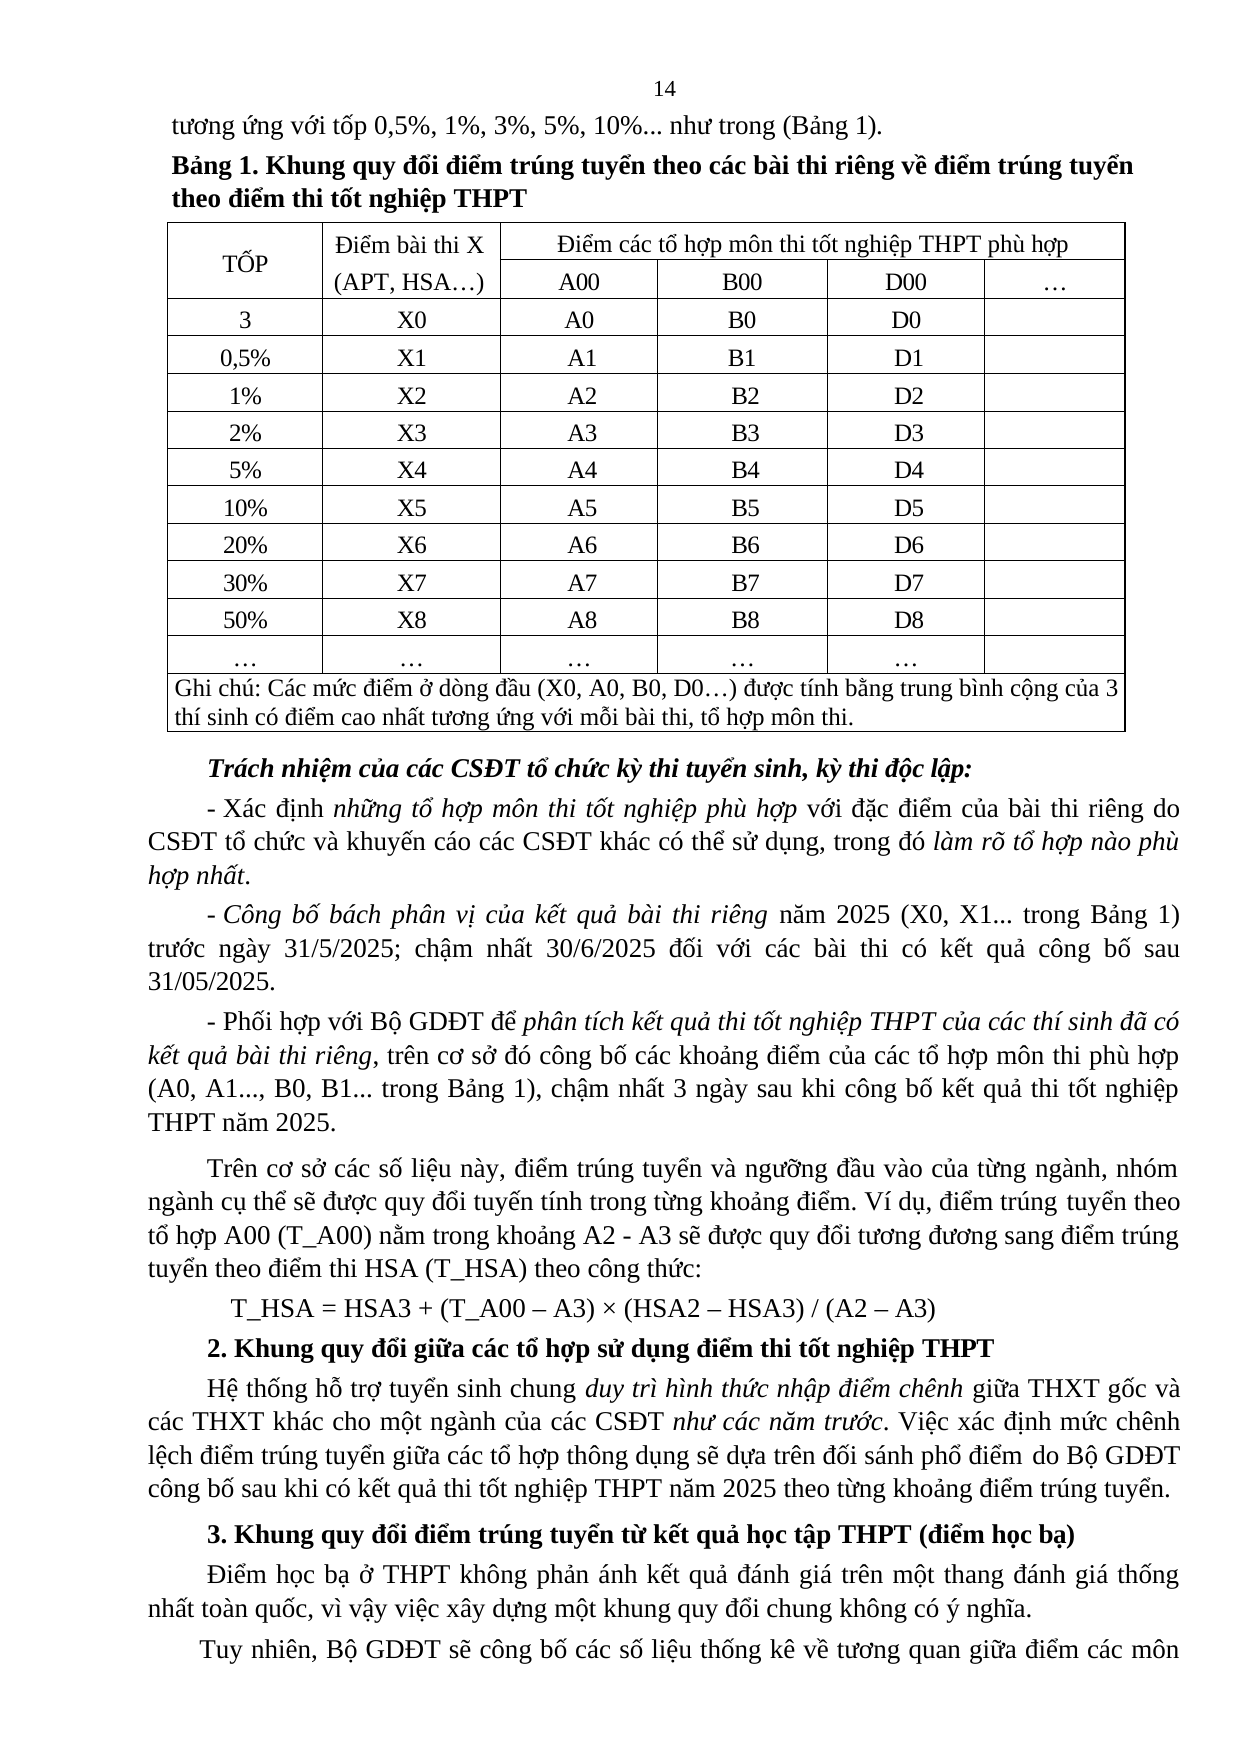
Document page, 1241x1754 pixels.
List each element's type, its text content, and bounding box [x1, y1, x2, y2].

table_cell D7 [828, 561, 984, 598]
subtitle Bảng 1. Khung quy đổi điểm trúng tuyển theo các bài thi riêng về điểm trúng tuyển theo điểm thi tốt nghiệp THPT [171, 149, 1180, 213]
table_cell X7 [323, 561, 500, 598]
table_cell X1 [323, 336, 500, 373]
table_cell B1 [658, 336, 827, 373]
table_cell B4 [658, 449, 827, 485]
table_cell B7 [658, 561, 827, 598]
table_cell B2 [658, 374, 827, 411]
table_cell 5% [168, 449, 322, 485]
table_cell … [658, 636, 827, 673]
table_cell … [168, 636, 322, 673]
table_cell B8 [658, 599, 827, 635]
table_header Điểm bài thi X (APT, HSA…) [323, 223, 500, 298]
table_cell [985, 336, 1124, 373]
table_cell X8 [323, 599, 500, 635]
table_cell D3 [828, 412, 984, 448]
text Hệ thống hỗ trợ tuyển sinh chung duy trì hình thức nhập điểm chênh giữa THXT gốc và các THXT khác cho một ngành của các CSĐT như các năm trước. Việc xác định mức chênh lệch điểm trúng tuyển giữa các tổ hợp thông dụng sẽ dựa trên đối sánh phổ điểm do Bộ GDĐT công bố sau khi có kết quả thi tốt nghiệp THPT năm 2025 theo từng khoảng điểm trúng tuyển. [148, 1372, 1180, 1504]
table_cell D00 [828, 260, 984, 298]
table_cell D4 [828, 449, 984, 485]
table_cell [985, 524, 1124, 560]
table_cell X4 [323, 449, 500, 485]
table_cell A4 [501, 449, 657, 485]
table_cell 2% [168, 412, 322, 448]
table_cell Ghi chú: Các mức điểm ở dòng đầu (X0, A0, B0, D0…) được tính bằng trung bình cộng của 3 thí sinh có điểm cao nhất tương ứng với mỗi bài thi, tổ hợp môn thi. [168, 674, 1124, 731]
table_cell 50% [168, 599, 322, 635]
table_cell B6 [658, 524, 827, 560]
table_cell D5 [828, 486, 984, 523]
table_cell D6 [828, 524, 984, 560]
table_cell 10% [168, 486, 322, 523]
list Phối hợp với Bộ GDĐT để phân tích kết quả thi tốt nghiệp THPT của các thí sinh đã có kết quả bài thi riêng, trên cơ sở đó công bố các khoảng điểm của các tổ hợp môn thi phù hợp (A0, A1..., B0, B1... trong Bảng 1), chậm nhất 3 ngày sau khi công bố kết quả thi tốt nghiệp THPT năm 2025. [148, 1005, 1180, 1137]
table_cell … [828, 636, 984, 673]
table_cell [985, 412, 1124, 448]
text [148, 1633, 1180, 1664]
table_cell 3 [168, 299, 322, 335]
table_cell B0 [658, 299, 827, 335]
table_cell 30% [168, 561, 322, 598]
table_cell [985, 486, 1124, 523]
table_cell A8 [501, 599, 657, 635]
table_cell … [501, 636, 657, 673]
table_cell A1 [501, 336, 657, 373]
table_cell X3 [323, 412, 500, 448]
table_cell A7 [501, 561, 657, 598]
table_cell A00 [501, 260, 657, 298]
subtitle Trách nhiệm của các CSĐT tổ chức kỳ thi tuyển sinh, kỳ thi độc lập: [148, 752, 1181, 783]
table_cell [985, 374, 1124, 411]
table_header TỐP [168, 223, 322, 298]
text T_HSA = HSA3 + (T_A00 – A3) × (HSA2 – HSA3) / (A2 – A3) [230, 1292, 1181, 1323]
table_cell X6 [323, 524, 500, 560]
table_cell A2 [501, 374, 657, 411]
table_cell A3 [501, 412, 657, 448]
table_cell D8 [828, 599, 984, 635]
text Trên cơ sở các số liệu này, điểm trúng tuyển và ngưỡng đầu vào của từng ngành, nhóm ngành cụ thể sẽ được quy đổi tuyến tính trong từng khoảng điểm. Ví dụ, điểm trúng tuyển theo tổ hợp A00 (T_A00) nằm trong khoảng A2 - A3 sẽ được quy đổi tương đương sang điểm trúng tuyển theo điểm thi HSA (T_HSA) theo công thức: [148, 1152, 1180, 1283]
table_cell A6 [501, 524, 657, 560]
text Điểm học bạ ở THPT không phản ánh kết quả đánh giá trên một thang đánh giá thống nhất toàn quốc, vì vậy việc xây dựng một khung quy đổi chung không có ý nghĩa. [148, 1558, 1180, 1623]
table_cell [985, 599, 1124, 635]
table_cell … [985, 260, 1124, 298]
text tương ứng với tốp 0,5%, 1%, 3%, 5%, 10%... như trong (Bảng 1). [171, 109, 1181, 140]
table_cell D1 [828, 336, 984, 373]
table_cell D2 [828, 374, 984, 411]
table_cell 1% [168, 374, 322, 411]
table_cell X0 [323, 299, 500, 335]
table_cell B00 [658, 260, 827, 298]
table_cell 0,5% [168, 336, 322, 373]
table_cell [985, 636, 1124, 673]
subtitle 2. Khung quy đổi giữa các tổ hợp sử dụng điểm thi tốt nghiệp THPT [198, 1332, 1181, 1363]
table_cell B3 [658, 412, 827, 448]
table_cell B5 [658, 486, 827, 523]
list Công bố bách phân vị của kết quả bài thi riêng năm 2025 (X0, X1... trong Bảng 1) trước ngày 31/5/2025; chậm nhất 30/6/2025 đối với các bài thi có kết quả công bố sau 31/05/2025. [148, 898, 1180, 997]
table_cell X2 [323, 374, 500, 411]
table_cell [985, 299, 1124, 335]
table_cell [985, 561, 1124, 598]
table_cell X5 [323, 486, 500, 523]
table_cell A0 [501, 299, 657, 335]
table_cell D0 [828, 299, 984, 335]
table_cell [985, 449, 1124, 485]
subtitle 3. Khung quy đổi điểm trúng tuyển từ kết quả học tập THPT (điểm học bạ) [207, 1518, 1181, 1549]
table_cell 20% [168, 524, 322, 560]
table_header Điểm các tổ hợp môn thi tốt nghiệp THPT phù hợp [501, 223, 1124, 259]
list Xác định những tổ hợp môn thi tốt nghiệp phù hợp với đặc điểm của bài thi riêng do CSĐT tổ chức và khuyến cáo các CSĐT khác có thể sử dụng, trong đó làm rõ tổ hợp nào phù hợp nhất. [148, 792, 1180, 890]
table_cell … [323, 636, 500, 673]
table_cell A5 [501, 486, 657, 523]
